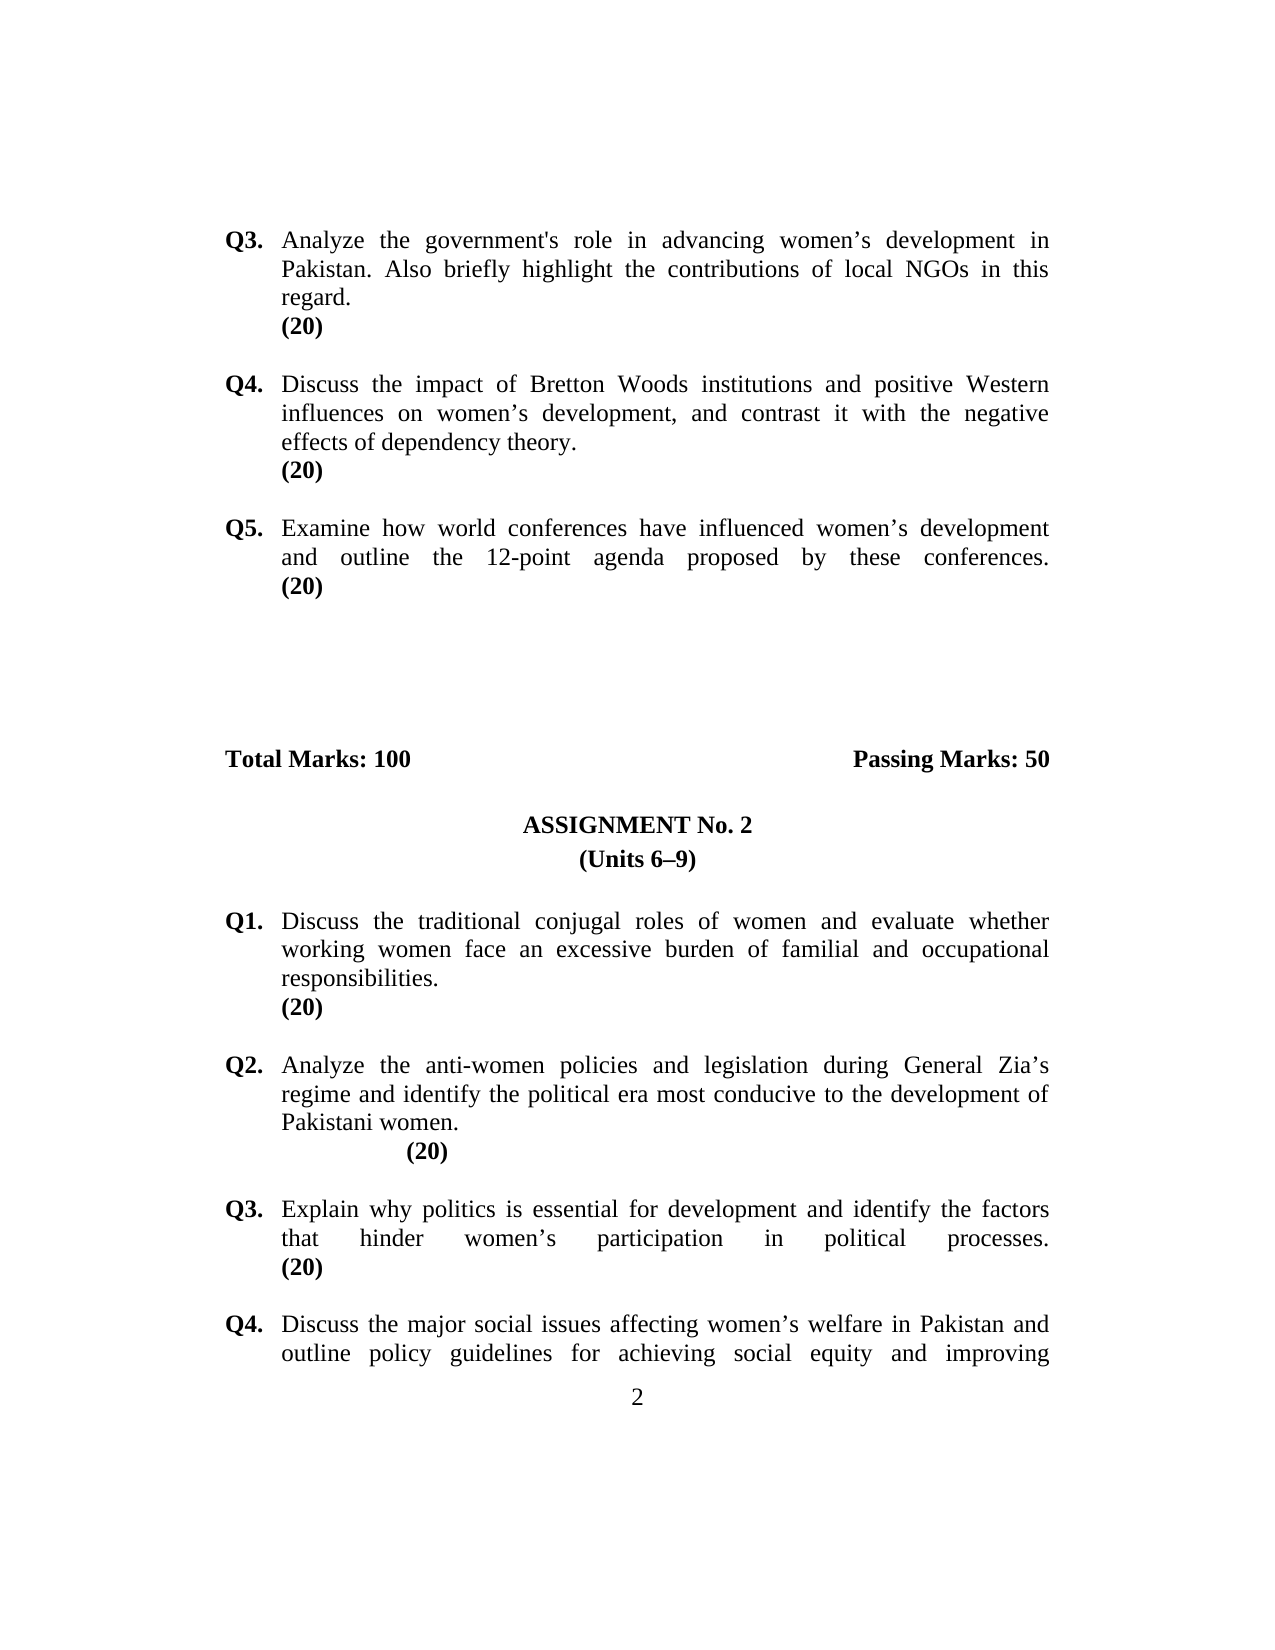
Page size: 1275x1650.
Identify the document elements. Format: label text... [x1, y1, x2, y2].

subtitle Total Marks: 100 Passing Marks: 50 [225, 744, 1050, 773]
text Q5. Examine how world conferences have influenced women’s development and outline the 12-point agenda proposed by these conferences. (20) [225, 513, 1050, 599]
text ASSIGNMENT No. 2 [225, 811, 1050, 839]
subtitle (Units 6–9) [225, 844, 1050, 872]
text Q2. Analyze the anti-women policies and legislation during General Zia’s regime and identify the political era most conducive to the development of Pakistani women. (20) [225, 1050, 1050, 1165]
text Q3. Analyze the government's role in advancing women’s development in Pakistan. Also briefly highlight the contributions of local NGOs in this regard. (20) [225, 225, 1050, 340]
text Q3. Explain why politics is essential for development and identify the factors that hinder women’s participation in political processes. (20) [225, 1194, 1050, 1280]
text Q4. Discuss the impact of Bretton Woods institutions and positive Western influences on women’s development, and contrast it with the negative effects of dependency theory. (20) [225, 369, 1050, 484]
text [225, 1309, 1050, 1367]
text Q1. Discuss the traditional conjugal roles of women and evaluate whether working women face an excessive burden of familial and occupational responsibilities. (20) [225, 906, 1050, 1021]
